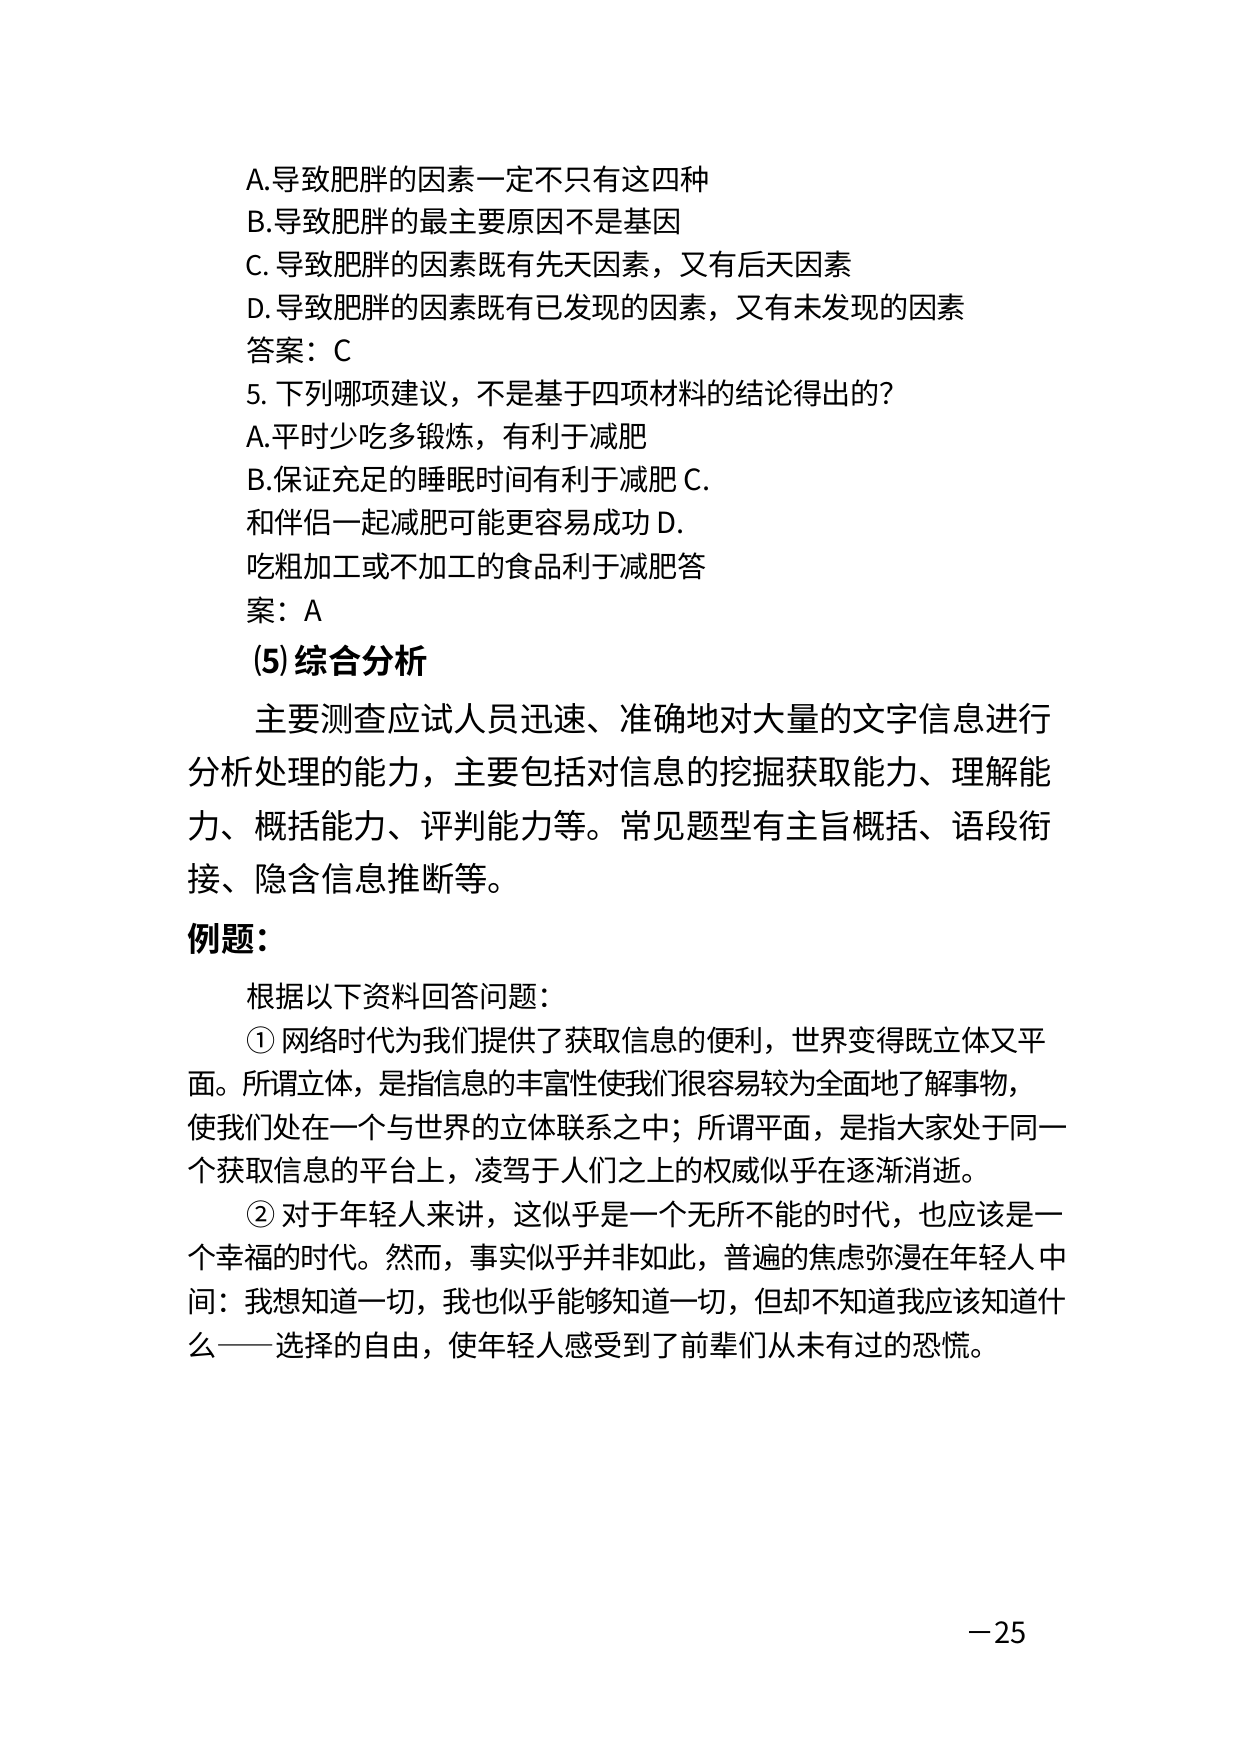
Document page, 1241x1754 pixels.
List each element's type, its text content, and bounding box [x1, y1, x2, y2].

text A.导致肥胖的因素一定不只有这四种B.导致肥胖的最主要原因不是基因 [246, 156, 713, 241]
text 根据以下资料回答问题： [246, 974, 1142, 1016]
text B.保证充足的睡眠时间有利于减肥 C.和伴侣一起减肥可能更容易成功 D.吃粗加工或不加工的食品利于减肥答案：A [246, 456, 713, 629]
list 导致肥胖的因素既有已发现的因素，又有未发现的因素答案：C [246, 284, 975, 369]
text ①网络时代为我们提供了获取信息的便利，世界变得既立体又平面。所谓立体，是指信息的丰富性使我们很容易较为全面地了解事物， 使我们处在一个与世界的立体联系之中；所谓平面，是指大家处于同一个获取信息的平台上，凌驾于人们之上的权威似乎在逐渐消逝。 [187, 1017, 1068, 1190]
list 下列哪项建议，不是基于四项材料的结论得出的？ A.平时少吃多锻炼，有利于减肥 [246, 371, 917, 456]
list 导致肥胖的因素既有先天因素，又有后天因素 [246, 242, 1142, 284]
subtitle 主要测查应试人员迅速、准确地对大量的文字信息进行分析处理的能力，主要包括对信息的挖掘获取能力、理解能力、概括能力、评判能力等。常见题型有主旨概括、语段衔接、隐含信息推断等。 [187, 692, 1053, 901]
text 例题： [187, 906, 1142, 963]
subtitle ⑸综合分析 [254, 631, 1142, 685]
text ②对于年轻人来讲，这似乎是一个无所不能的时代，也应该是一个幸福的时代。然而，事实似乎并非如此，普遍的焦虑弥漫在年轻人中间：我想知道一切，我也似乎能够知道一切，但却不知道我应该知道什么——选择的自由，使年轻人感受到了前辈们从未有过的恐慌。 [187, 1191, 1067, 1364]
